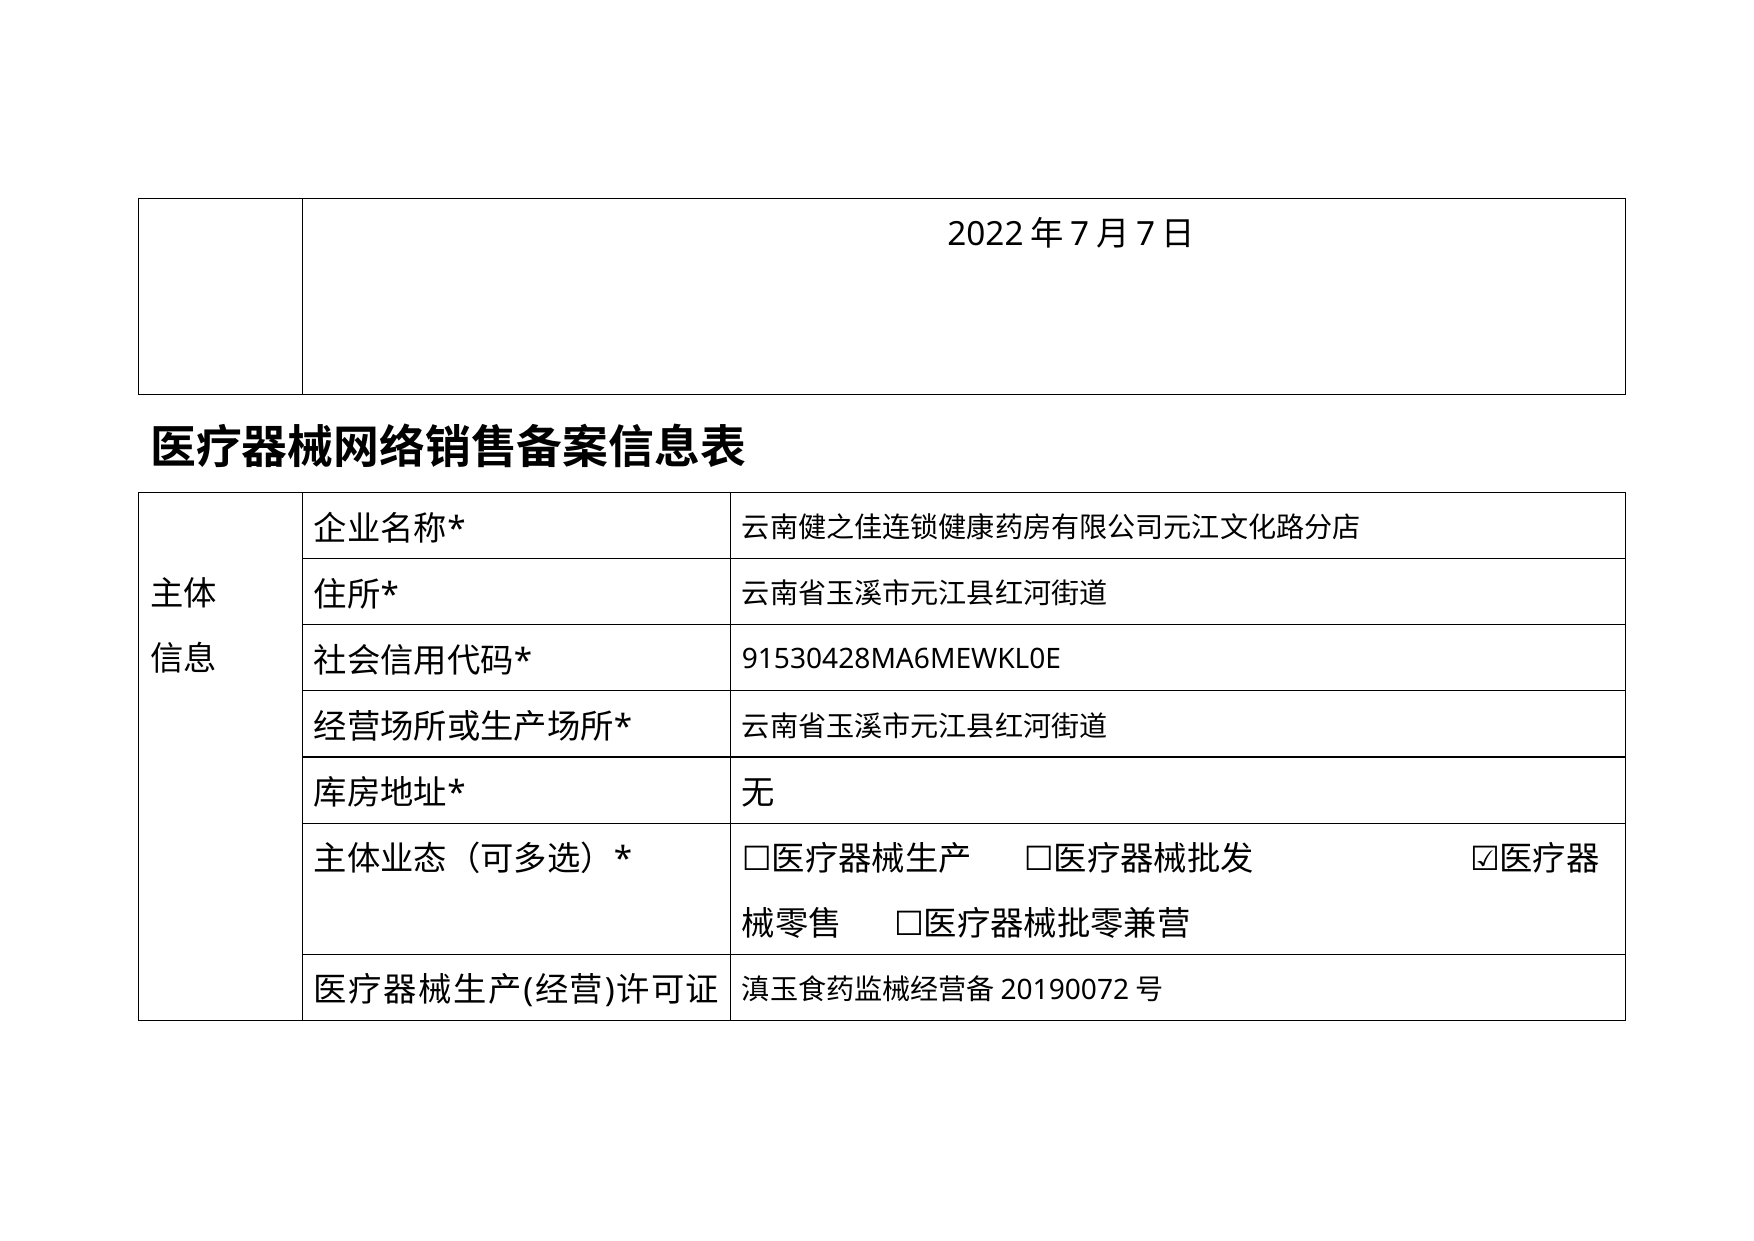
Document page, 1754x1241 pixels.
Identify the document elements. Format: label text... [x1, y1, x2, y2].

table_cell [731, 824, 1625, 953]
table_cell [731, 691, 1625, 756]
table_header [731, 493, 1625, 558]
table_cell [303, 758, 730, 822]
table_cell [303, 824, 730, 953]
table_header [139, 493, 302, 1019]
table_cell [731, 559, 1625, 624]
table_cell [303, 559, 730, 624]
text 医疗器械网络销售备案信息表 [150, 395, 1604, 492]
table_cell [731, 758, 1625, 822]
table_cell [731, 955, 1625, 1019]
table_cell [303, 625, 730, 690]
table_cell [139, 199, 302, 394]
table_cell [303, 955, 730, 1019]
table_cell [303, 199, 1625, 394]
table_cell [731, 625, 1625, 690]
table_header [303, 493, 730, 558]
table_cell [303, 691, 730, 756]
